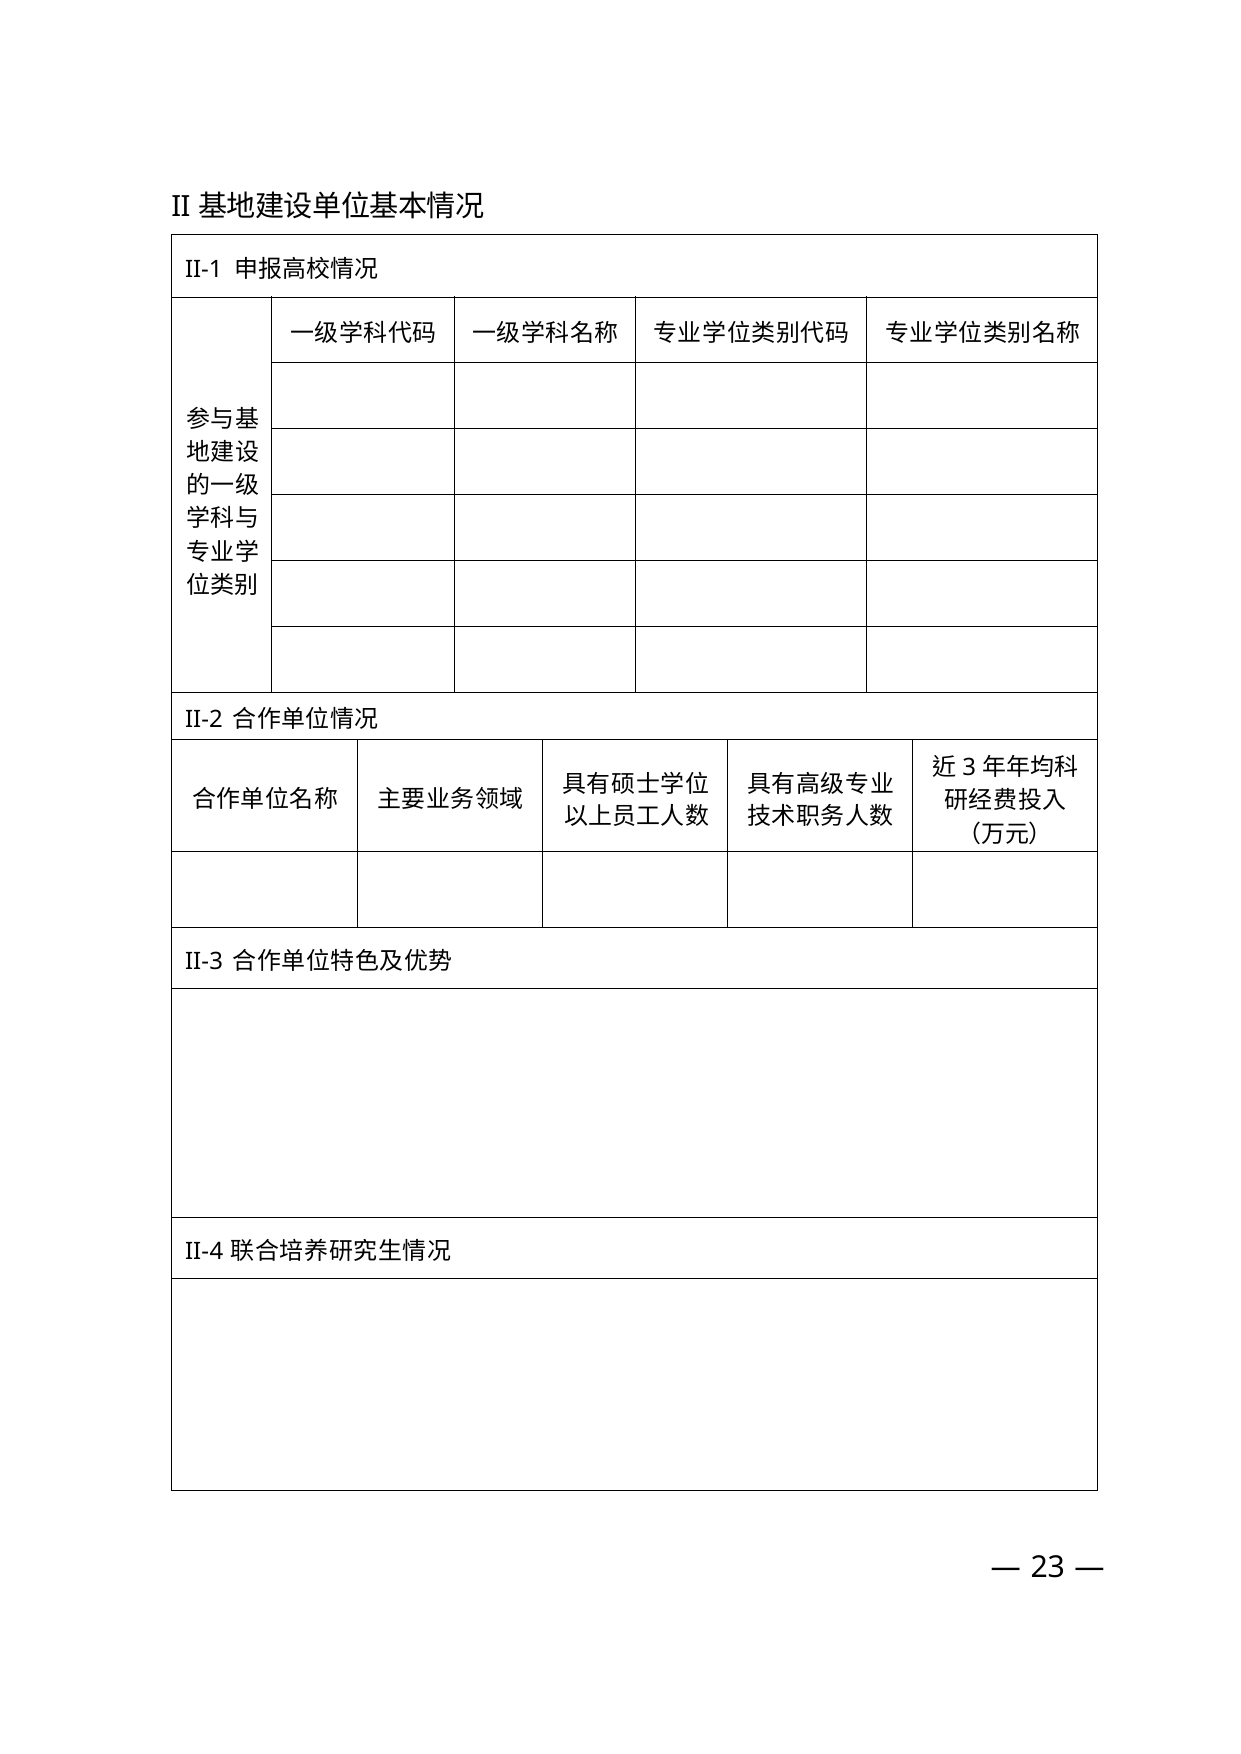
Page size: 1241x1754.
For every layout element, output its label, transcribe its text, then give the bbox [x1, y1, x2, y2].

table_cell II-4 联合培养研究生情况 [172, 1218, 1097, 1278]
table_cell [867, 561, 1097, 626]
table_cell [272, 561, 454, 626]
table_cell [272, 627, 454, 691]
table_cell [455, 429, 635, 494]
table_cell 专业学位类别名称 [867, 298, 1097, 362]
table_cell [867, 495, 1097, 560]
table_cell [358, 852, 542, 926]
table_cell [172, 1279, 1097, 1490]
text II 基地建设单位基本情况 [171, 187, 1104, 223]
table_cell [272, 495, 454, 560]
table_cell 主要业务领域 [358, 740, 542, 851]
table_cell II-3 合作单位特色及优势 [172, 928, 1097, 988]
table_cell II-2 合作单位情况 [172, 693, 1097, 739]
table_cell [543, 852, 727, 926]
table_cell [455, 363, 635, 428]
table_cell [272, 363, 454, 428]
table_cell [636, 429, 866, 494]
table_cell 一级学科名称 [455, 298, 635, 362]
table_cell 参与基 地建设 的一级 学科与 专业学 位类别 [172, 298, 271, 691]
table_cell [455, 495, 635, 560]
table_cell [272, 429, 454, 494]
table_cell [867, 429, 1097, 494]
table_cell [636, 363, 866, 428]
table_cell [867, 627, 1097, 691]
table_cell [636, 561, 866, 626]
table_cell [172, 852, 357, 926]
table_cell [636, 627, 866, 691]
table_cell [636, 495, 866, 560]
table_cell [455, 561, 635, 626]
table_cell 近 3 年年均科 研经费投入 （万元） [913, 740, 1097, 851]
table_cell 一级学科代码 [272, 298, 454, 362]
table_cell [455, 627, 635, 691]
table_cell 专业学位类别代码 [636, 298, 866, 362]
table_cell 合作单位名称 [172, 740, 357, 851]
table_cell [867, 363, 1097, 428]
table_header II-1 申报高校情况 [172, 235, 1097, 296]
table_cell [172, 989, 1097, 1216]
table_cell 具有高级专业 技术职务人数 [728, 740, 912, 851]
table_cell 具有硕士学位 以上员工人数 [543, 740, 727, 851]
table_cell [728, 852, 912, 926]
table_cell [913, 852, 1097, 926]
